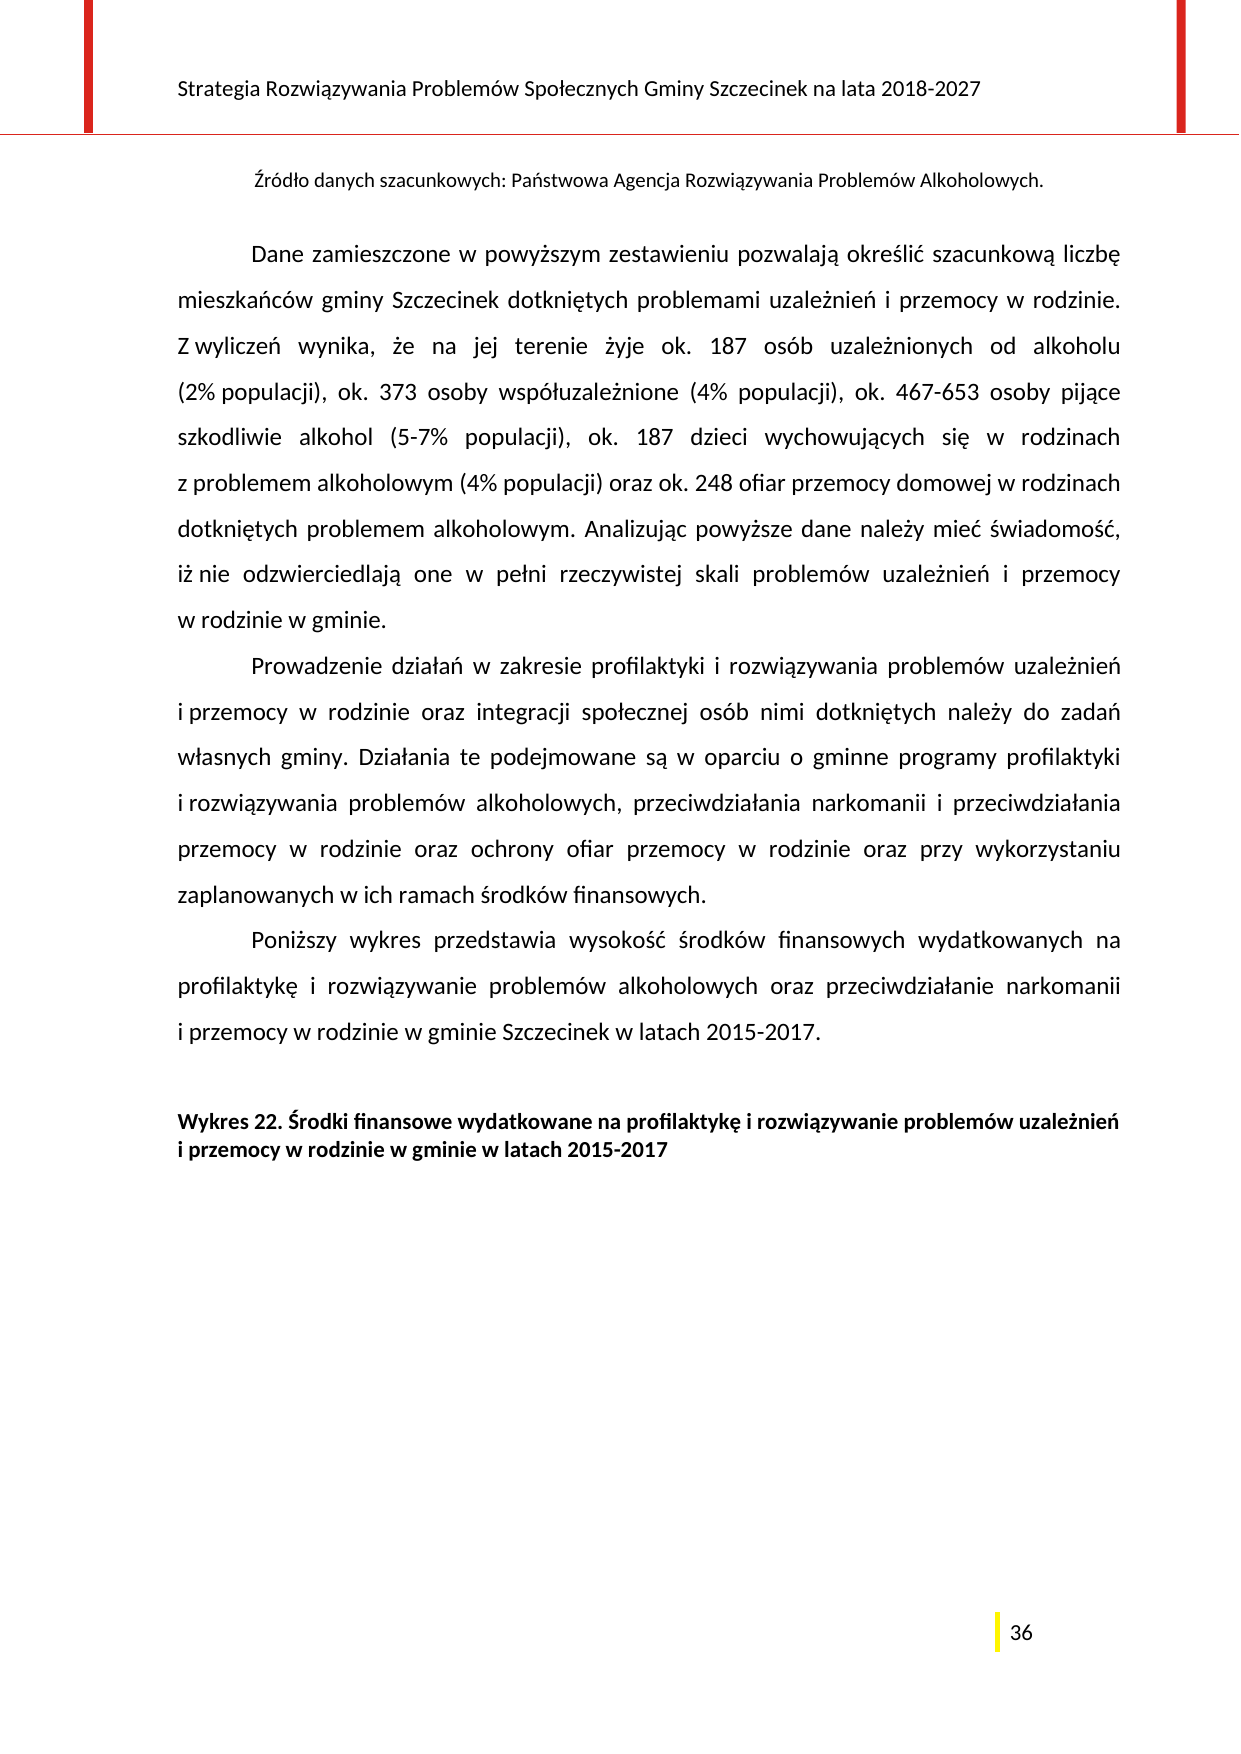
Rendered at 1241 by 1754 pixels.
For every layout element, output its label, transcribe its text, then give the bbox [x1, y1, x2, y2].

text Poniższy wykres przedstawia wysokość środków finansowych wydatkowanych na profilaktykę i rozwiązywanie problemów alkoholowych oraz przeciwdziałanie narkomanii i przemocy w rodzinie w gminie Szczecinek w latach 2015-2017. [177, 924, 1122, 1046]
text Dane zamieszczone w powyższym zestawieniu pozwalają określić szacunkową liczbę mieszkańców gminy Szczecinek dotkniętych problemami uzależnień i przemocy w rodzinie. Z wyliczeń wynika, że na jej terenie żyje ok. 187 osób uzależnionych od alkoholu (2% populacji), ok. 373 osoby współuzależnione (4% populacji), ok. 467-653 osoby pijące szkodliwie alkohol (5-7% populacji), ok. 187 dzieci wychowujących się w rodzinach z problemem alkoholowym (4% populacji) oraz ok. 248 ofiar przemocy domowej w rodzinach dotkniętych problemem alkoholowym. Analizując powyższe dane należy mieć świadomość, iż nie odzwierciedlają one w pełni rzeczywistej skali problemów uzależnień i przemocy w rodzinie w gminie. [177, 238, 1122, 635]
text Źródło danych szacunkowych: Państwowa Agencja Rozwiązywania Problemów Alkoholowych. [177, 167, 1122, 193]
text Wykres 22. Środki finansowe wydatkowane na profilaktykę i rozwiązywanie problemów uzależnień i przemocy w rodzinie w gminie w latach 2015-2017 [177, 1107, 1122, 1163]
text Prowadzenie działań w zakresie profilaktyki i rozwiązywania problemów uzależnień i przemocy w rodzinie oraz integracji społecznej osób nimi dotkniętych należy do zadań własnych gminy. Działania te podejmowane są w oparciu o gminne programy profilaktyki i rozwiązywania problemów alkoholowych, przeciwdziałania narkomanii i przeciwdziałania przemocy w rodzinie oraz ochrony ofiar przemocy w rodzinie oraz przy wykorzystaniu zaplanowanych w ich ramach środków finansowych. [177, 650, 1122, 909]
